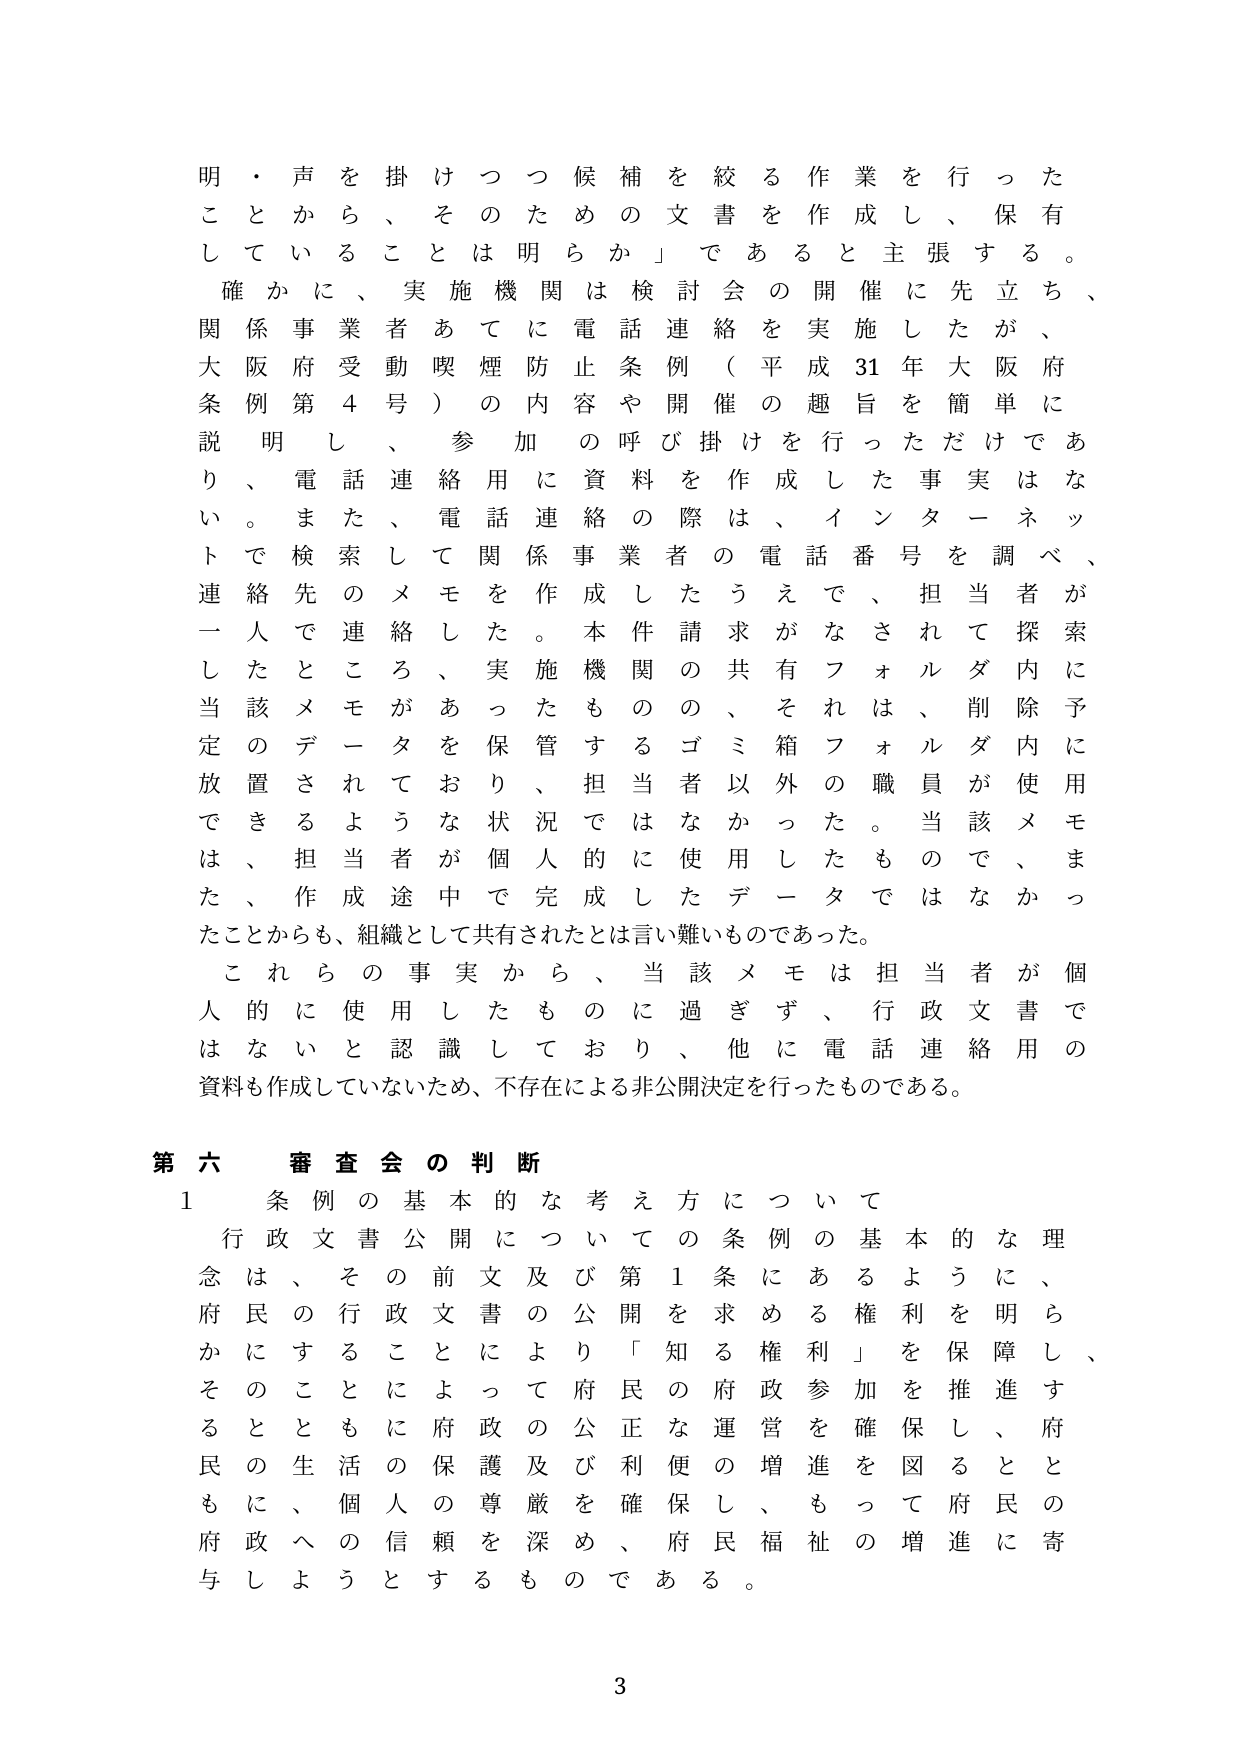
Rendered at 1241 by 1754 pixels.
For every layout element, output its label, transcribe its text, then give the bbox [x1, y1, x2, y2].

text 第六 審査会の判断 [152, 1142, 1088, 1180]
text これらの事実から、当該メモは担当者が個人的に使用したものに過ぎず、行政文書ではないと認識しており、他に電話連絡用の資料も作成していないため、不存在による非公開決定を行ったものである。 [198, 953, 1088, 1104]
text １ 条例の基本的な考え方について [152, 1180, 1088, 1218]
text 行政文書公開についての条例の基本的な理念は、その前文及び第１条にあるように、府民の行政文書の公開を求める権利を明らかにすることにより「知る権利」を保障し、そのことによって府民の府政参加を推進するとともに府政の公正な運営を確保し、府民の生活の保護及び利便の増進を図るとともに、個人の尊厳を確保し、もって府民の府政への信頼を深め、府民福祉の増進に寄与しようとするものである。 [152, 1218, 1088, 1597]
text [152, 157, 1088, 270]
text 確かに、実施機関は検討会の開催に先立ち、関係事業者あてに電話連絡を実施したが、大阪府受動喫煙防止条例（平成31年大阪府条例第４号）の内容や開催の趣旨を簡単に説明し、参加の呼び掛けを行っただけであり、電話連絡用に資料を作成した事実はない。また、電話連絡の際は、インターネットで検索して関係事業者の電話番号を調べ、連絡先のメモを作成したうえで、担当者が一人で連絡した。本件請求がなされて探索したところ、実施機関の共有フォルダ内に当該メモがあったものの、それは、削除予定のデータを保管するゴミ箱フォルダ内に放置されており、担当者以外の職員が使用できるような状況ではなかった。当該メモは、担当者が個人的に使用したもので、また、作成途中で完成したデータではなかったことからも、組織として共有されたとは言い難いものであった。 [198, 270, 1088, 953]
